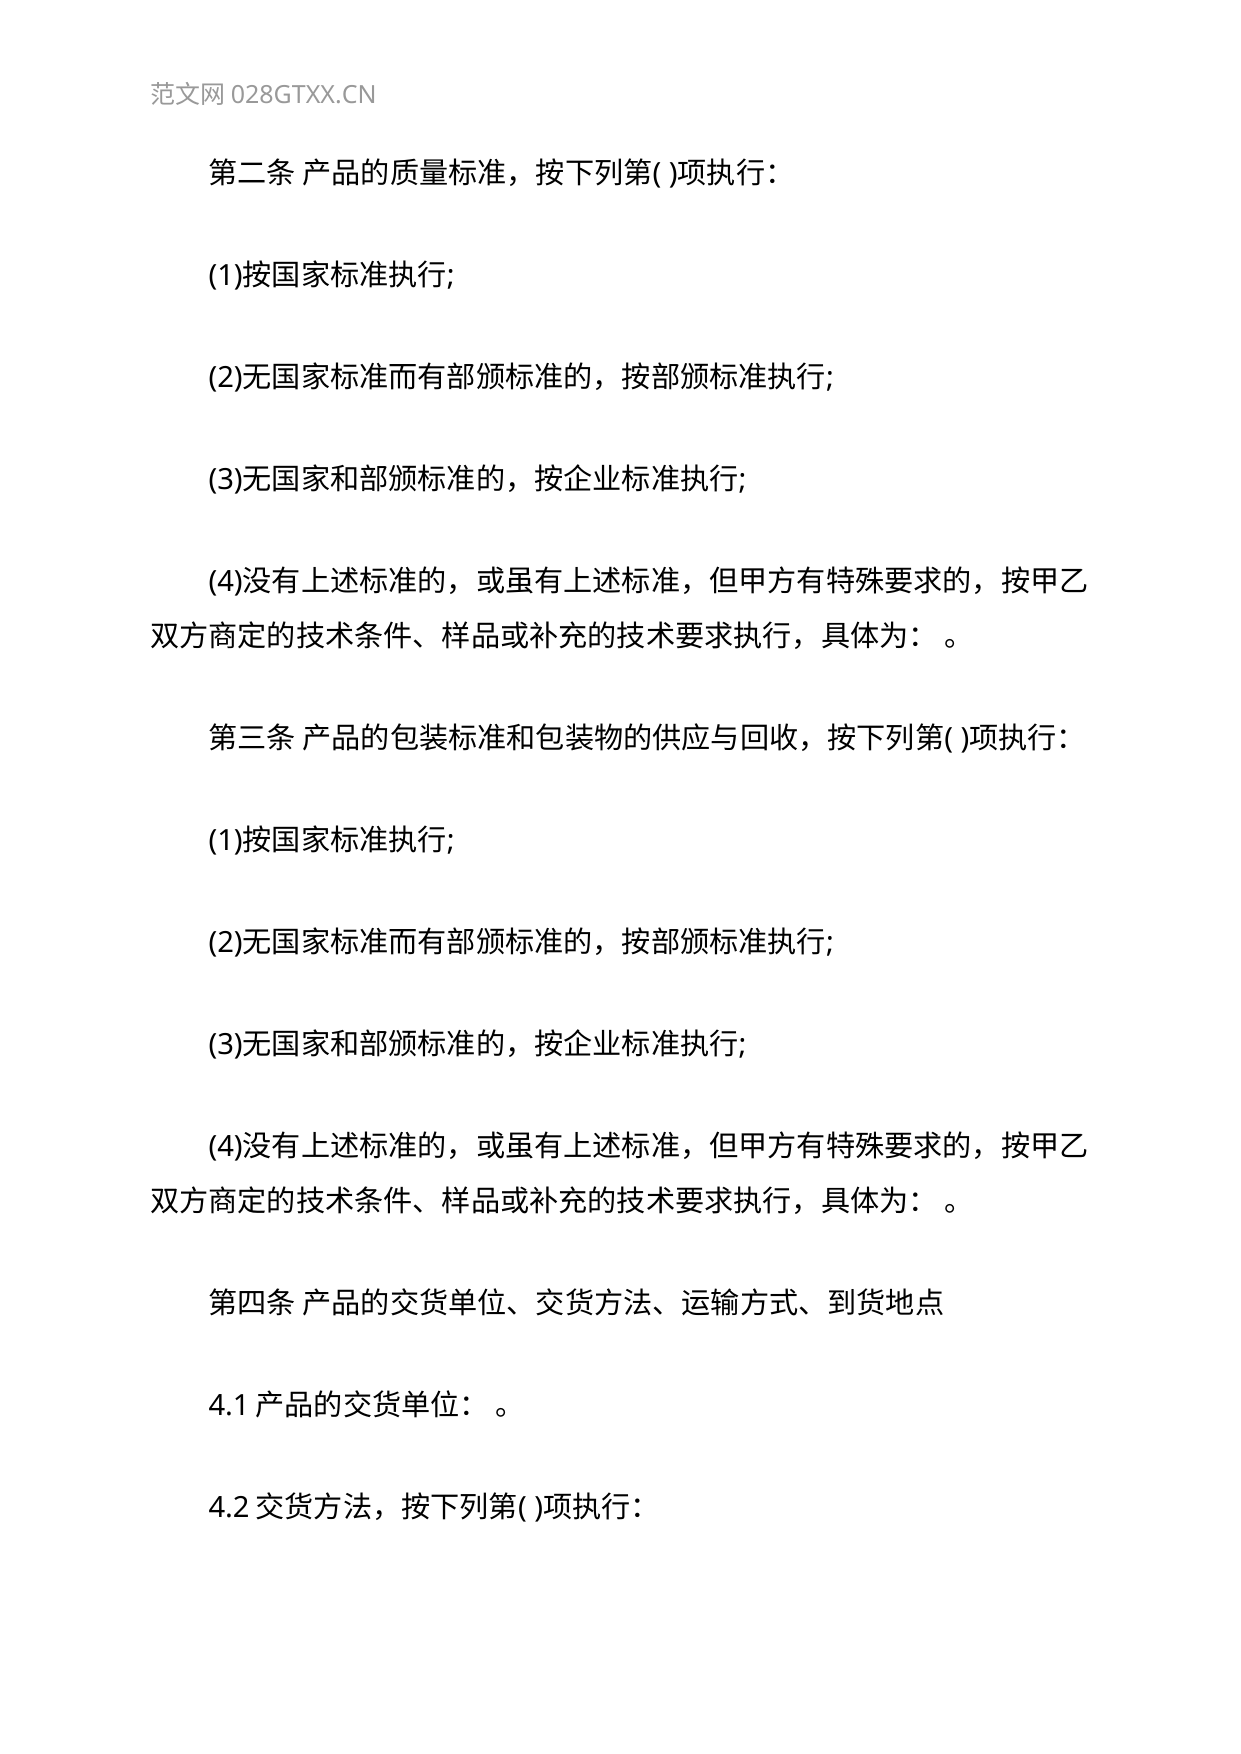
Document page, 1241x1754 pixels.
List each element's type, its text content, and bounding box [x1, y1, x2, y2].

text (1)按国家标准执行; [150, 817, 1090, 859]
text 第二条 产品的质量标准，按下列第( )项执行： [150, 150, 1090, 192]
text 第四条 产品的交货单位、交货方法、运输方式、到货地点 [150, 1279, 1090, 1322]
text 4.1产品的交货单位： 。 [150, 1381, 1090, 1423]
text (3)无国家和部颁标准的，按企业标准执行; [150, 1021, 1090, 1063]
text (3)无国家和部颁标准的，按企业标准执行; [150, 456, 1090, 498]
text (4)没有上述标准的，或虽有上述标准，但甲方有特殊要求的，按甲乙双方商定的技术条件、样品或补充的技术要求执行，具体为： 。 [150, 558, 1090, 655]
text 第三条 产品的包装标准和包装物的供应与回收，按下列第( )项执行： [150, 715, 1090, 757]
text (4)没有上述标准的，或虽有上述标准，但甲方有特殊要求的，按甲乙双方商定的技术条件、样品或补充的技术要求执行，具体为： 。 [150, 1123, 1090, 1220]
text 4.2交货方法，按下列第( )项执行： [150, 1483, 1090, 1526]
text (2)无国家标准而有部颁标准的，按部颁标准执行; [150, 354, 1090, 396]
text (2)无国家标准而有部颁标准的，按部颁标准执行; [150, 919, 1090, 961]
text (1)按国家标准执行; [150, 252, 1090, 294]
